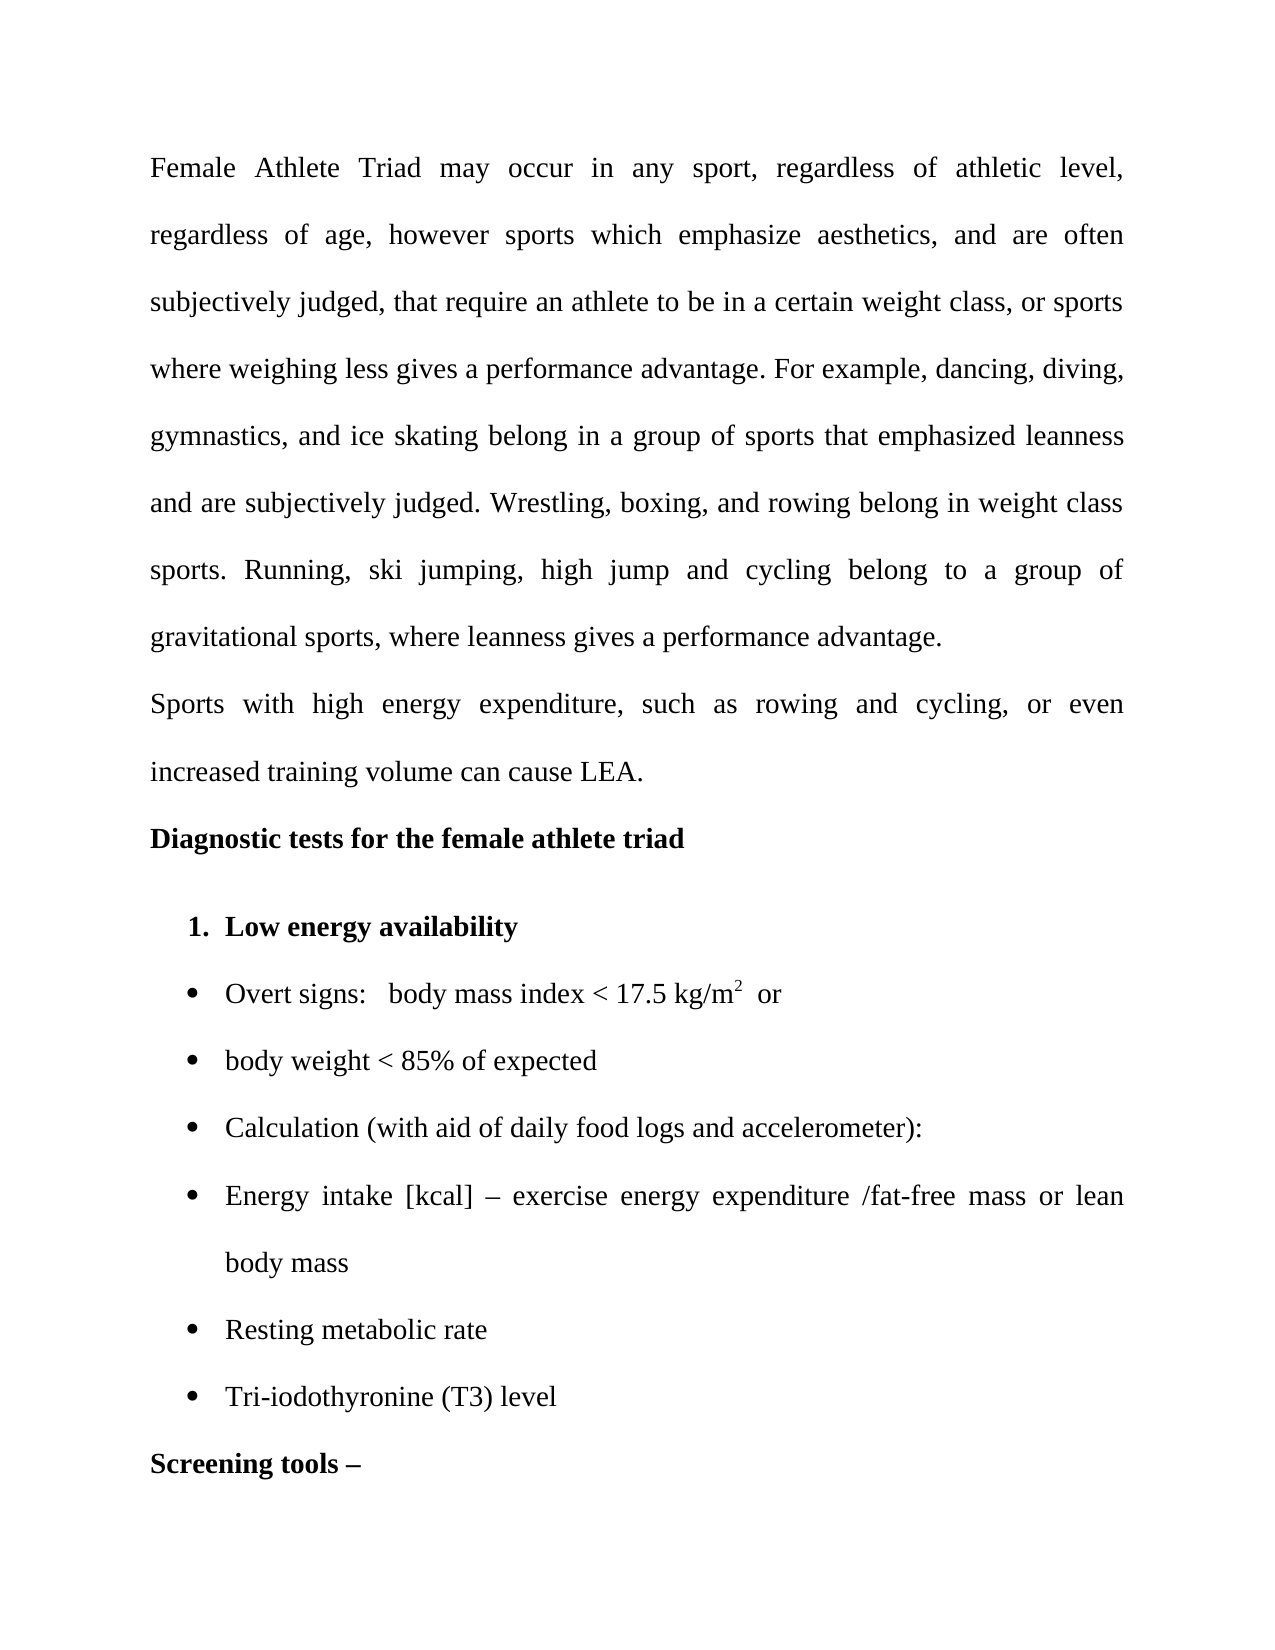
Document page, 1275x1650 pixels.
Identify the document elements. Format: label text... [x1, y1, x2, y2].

list Low energy availability [187, 909, 1125, 942]
list Energy intake [kcal] – exercise energy expenditure /fat-free mass or lean body mass [187, 1178, 1125, 1278]
list Overt signs: body mass index < 17.5 kg/m2 or [187, 976, 1125, 1009]
text Female Athlete Triad may occur in any sport, regardless of athletic level, regardless of age, however sports which emphasize aesthetics, and are often subjectively judged, that require an athlete to be in a certain weight class, or sports where weighing less gives a performance advantage. For example, dancing, diving, gymnastics, and ice skating belong in a group of sports that emphasized leanness and are subjectively judged. Wrestling, boxing, and rowing belong in weight class sports. Running, ski jumping, high jump and cycling belong to a group of gravitational sports, where leanness gives a performance advantage. [150, 150, 1125, 653]
list Resting metabolic rate [187, 1312, 1125, 1346]
list Tri-iodothyronine (T3) level [187, 1379, 1125, 1413]
list body weight < 85% of expected [187, 1043, 1125, 1077]
text Screening tools – [150, 1447, 1125, 1480]
text Sports with high energy expenditure, such as rowing and cycling, or even increased training volume can cause LEA. [150, 687, 1125, 787]
list Calculation (with aid of daily food logs and accelerometer): [187, 1110, 1125, 1144]
text Diagnostic tests for the female athlete triad [150, 821, 1125, 854]
